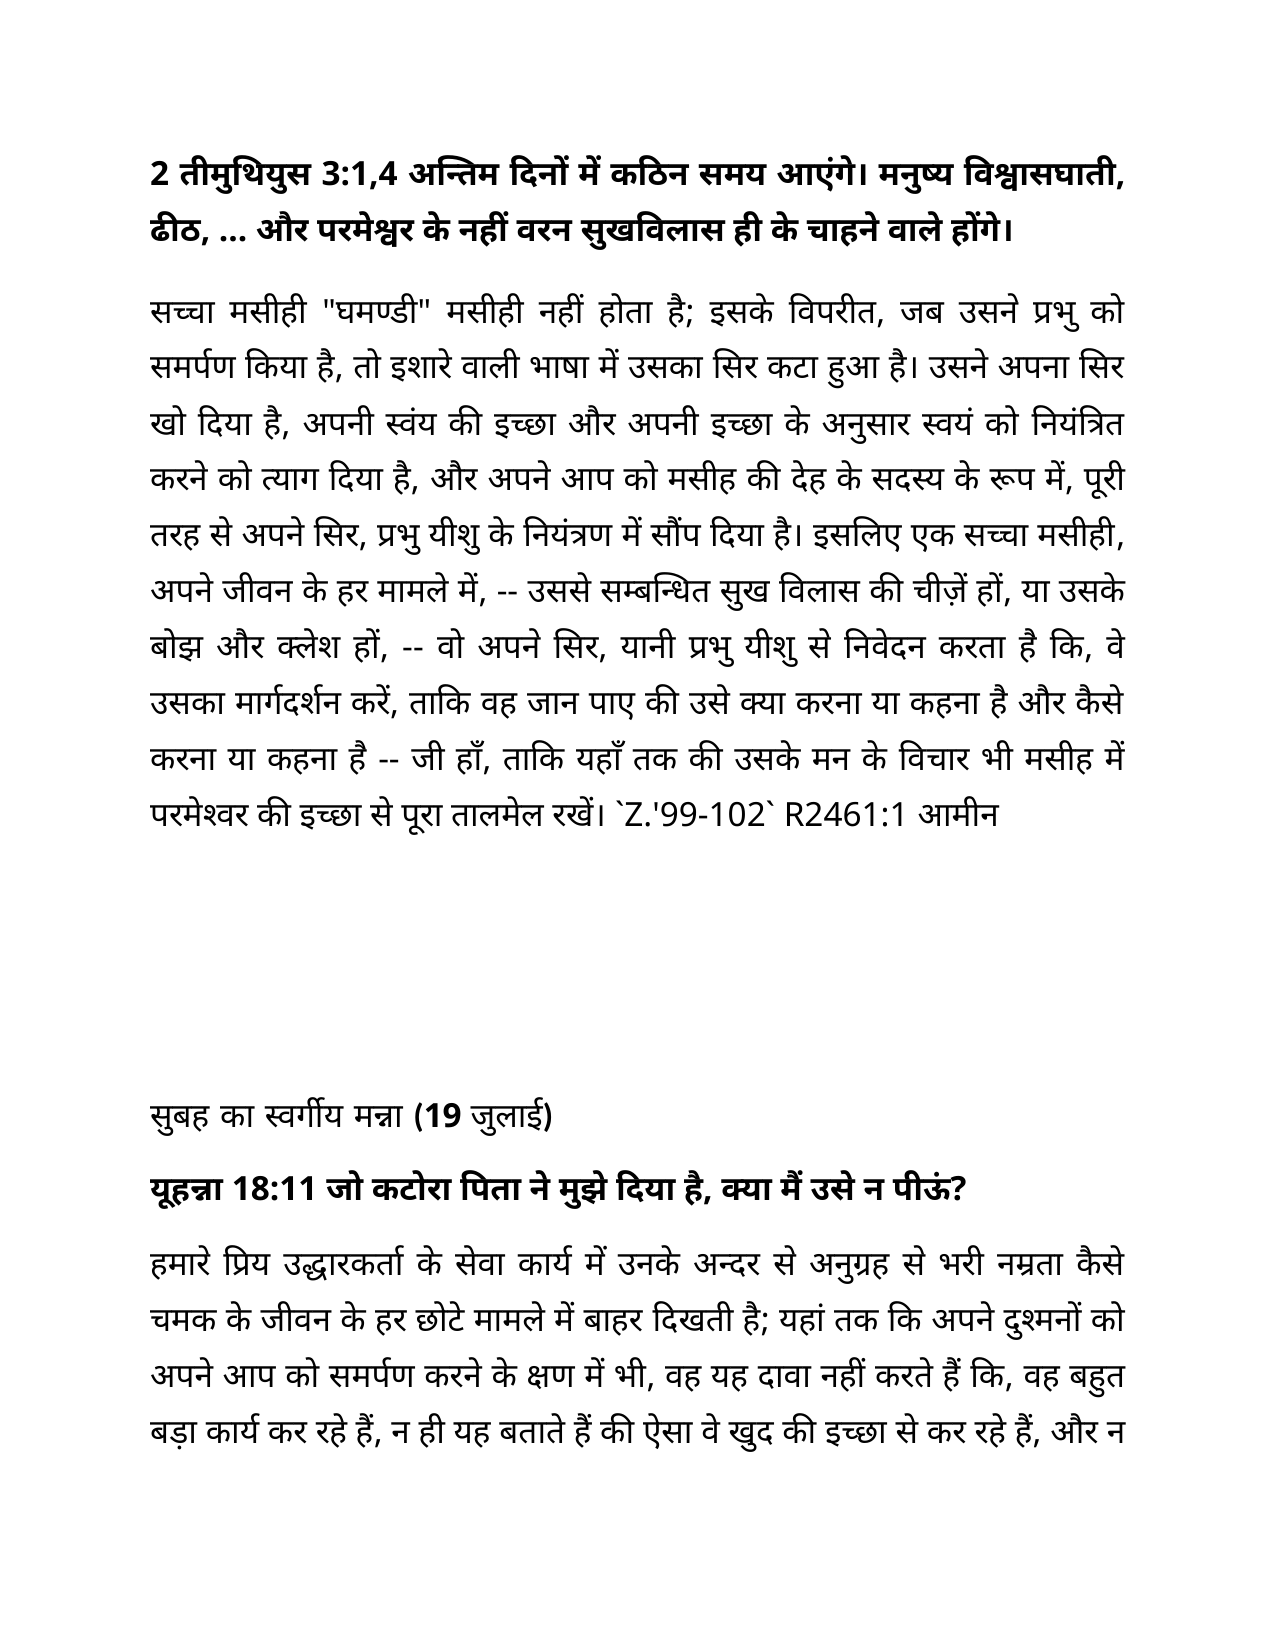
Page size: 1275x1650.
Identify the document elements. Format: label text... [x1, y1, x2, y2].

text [150, 1246, 1125, 1457]
text 2 तीमुथियुस 3:1,4 अन्तिम दिनों में कठिन समय आएंगे। मनुष्य विश्वासघाती, ढीठ, … और परमेश्वर के नहीं वरन सुखविलास ही के चाहने वाले होंगे। [150, 150, 1125, 255]
text सुबह का स्वर्गीय मन्ना (19 जुलाई) [150, 1091, 1125, 1137]
text सच्चा मसीही "घमण्डी" मसीही नहीं होता है; इसके विपरीत, जब उसने प्रभु को समर्पण किया है, तो इशारे वाली भाषा में उसका सिर कटा हुआ है। उसने अपना सिर खो दिया है, अपनी स्वंय की इच्छा और अपनी इच्छा के अनुसार स्वयं को नियंत्रित करने को त्याग दिया है, और अपने आप को मसीह की देह के सदस्य के रूप में, पूरी तरह से अपने सिर, प्रभु यीशु के नियंत्रण में सौंप दिया है। इसलिए एक सच्चा मसीही, अपने जीवन के हर मामले में, -- उससे सम्बन्धित सुख विलास की चीज़ें हों, या उसके बोझ और क्लेश हों, -- वो अपने सिर, यानी प्रभु यीशु से निवेदन करता है कि, वे उसका मार्गदर्शन करें, ताकि वह जान पाए की उसे क्या करना या कहना है और कैसे करना या कहना है -- जी हाँ, ताकि यहाँ तक की उसके मन के विचार भी मसीह में परमेश्‍वर की इच्छा से पूरा तालमेल रखें। `Z.'99-102` R2461:1 आमीन [150, 287, 1125, 840]
text यूहन्ना 18:11 जो कटोरा पिता ने मुझे दिया है, क्या मैं उसे न पीऊं? [150, 1164, 1125, 1213]
